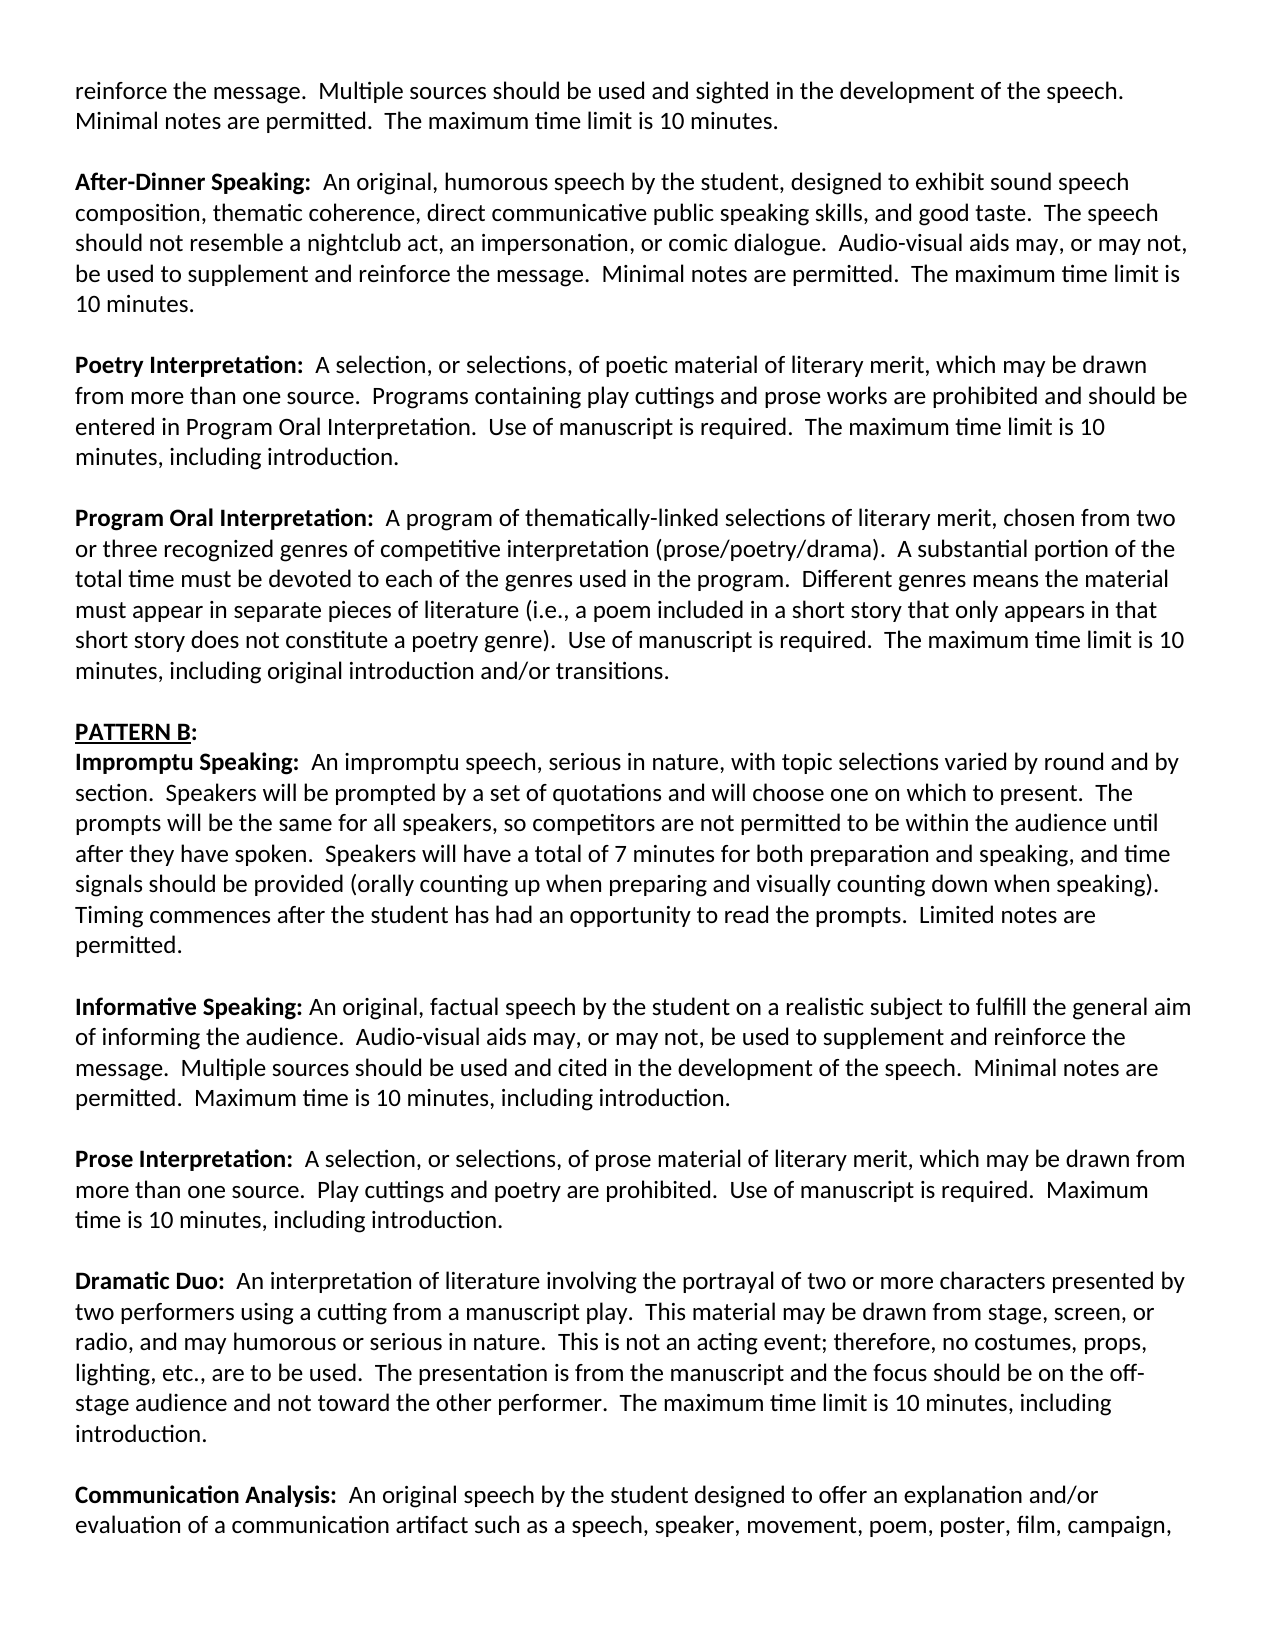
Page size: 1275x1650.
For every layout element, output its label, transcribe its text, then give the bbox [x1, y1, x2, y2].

text Impromptu Speaking: An impromptu speech, serious in nature, with topic selections varied by round and by section. Speakers will be prompted by a set of quotations and will choose one on which to present. The prompts will be the same for all speakers, so competitors are not permitted to be within the audience until after they have spoken. Speakers will have a total of 7 minutes for both preparation and speaking, and time signals should be provided (orally counting up when preparing and visually counting down when speaking). Timing commences after the student has had an opportunity to read the prompts. Limited notes are permitted. [75, 746, 1200, 960]
text Program Oral Interpretation: A program of thematically-linked selections of literary merit, chosen from two or three recognized genres of competitive interpretation (prose/poetry/drama). A substantial portion of the total time must be devoted to each of the genres used in the program. Different genres means the material must appear in separate pieces of literature (i.e., a poem included in a short story that only appears in that short story does not constitute a poetry genre). Use of manuscript is required. The maximum time limit is 10 minutes, including original introduction and/or transitions. [75, 502, 1200, 685]
text Pattern B: [75, 716, 1200, 746]
text Informative Speaking: An original, factual speech by the student on a realistic subject to fulfill the general aim of informing the audience. Audio-visual aids may, or may not, be used to supplement and reinforce the message. Multiple sources should be used and cited in the development of the speech. Minimal notes are permitted. Maximum time is 10 minutes, including introduction. [75, 991, 1200, 1113]
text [75, 75, 1200, 136]
text Dramatic Duo: An interpretation of literature involving the portrayal of two or more characters presented by two performers using a cutting from a manuscript play. This material may be drawn from stage, screen, or radio, and may humorous or serious in nature. This is not an acting event; therefore, no costumes, props, lighting, etc., are to be used. The presentation is from the manuscript and the focus should be on the off-stage audience and not toward the other performer. The maximum time limit is 10 minutes, including introduction. [75, 1265, 1200, 1448]
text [75, 1479, 1200, 1540]
text After-Dinner Speaking: An original, humorous speech by the student, designed to exhibit sound speech composition, thematic coherence, direct communicative public speaking skills, and good taste. The speech should not resemble a nightclub act, an impersonation, or comic dialogue. Audio-visual aids may, or may not, be used to supplement and reinforce the message. Minimal notes are permitted. The maximum time limit is 10 minutes. [75, 167, 1200, 319]
text Poetry Interpretation: A selection, or selections, of poetic material of literary merit, which may be drawn from more than one source. Programs containing play cuttings and prose works are prohibited and should be entered in Program Oral Interpretation. Use of manuscript is required. The maximum time limit is 10 minutes, including introduction. [75, 350, 1200, 472]
text Prose Interpretation: A selection, or selections, of prose material of literary merit, which may be drawn from more than one source. Play cuttings and poetry are prohibited. Use of manuscript is required. Maximum time is 10 minutes, including introduction. [75, 1143, 1200, 1235]
